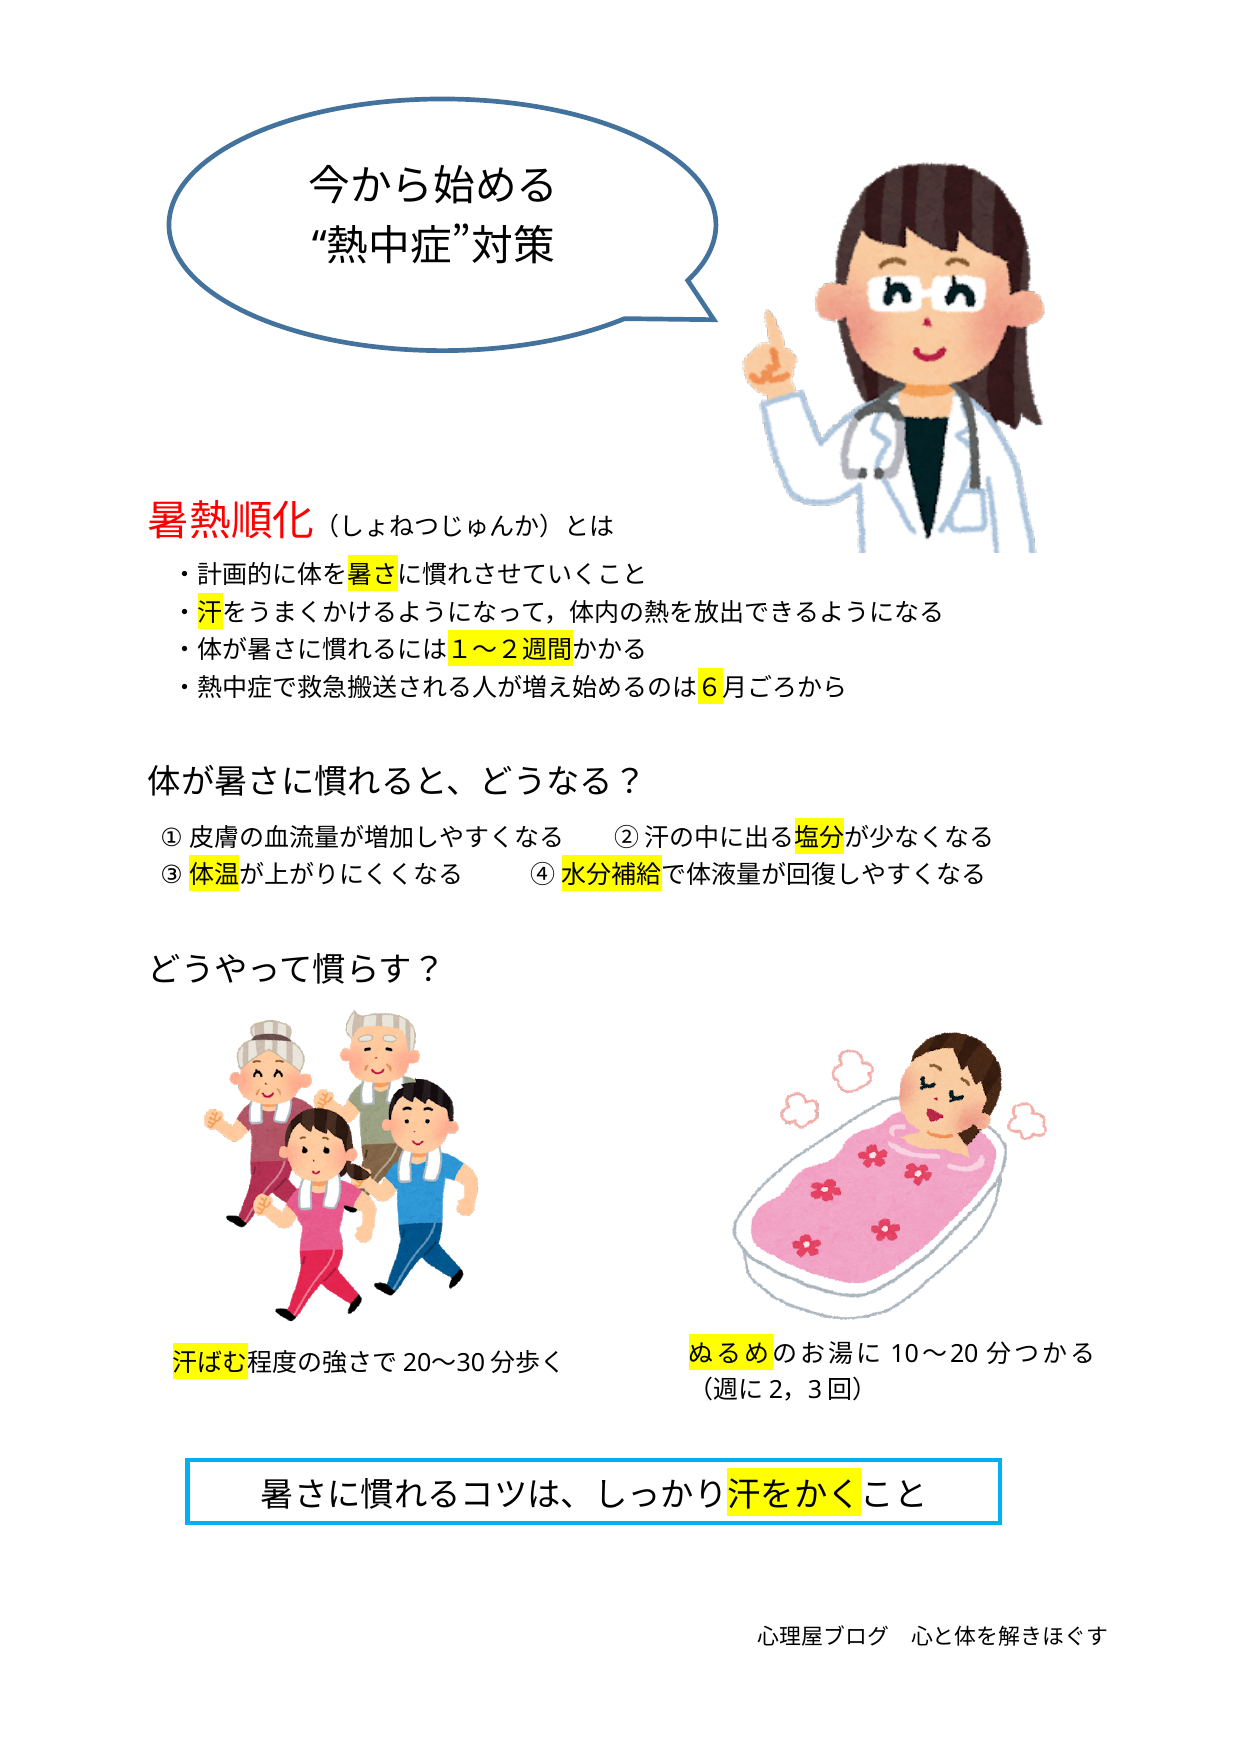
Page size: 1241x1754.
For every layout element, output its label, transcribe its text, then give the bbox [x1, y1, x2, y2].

text どうやって慣らす？ [148, 929, 1107, 1004]
text ・汗をうまくかけるようになって，体内の熱を放出できるようになる [148, 592, 1107, 629]
picture [673, 144, 1150, 553]
text 汗ばむ程度の強さで20～30分歩く [148, 1342, 673, 1379]
text ① 皮膚の血流量が増加しやすくなる ② 汗の中に出る塩分が少なくなる [148, 817, 1107, 854]
text 体が暑さに慣れると、どうなる？ [148, 742, 1107, 817]
text ③ 体温が上がりにくくなる ④ 水分補給で体液量が回復しやすくなる [148, 854, 1107, 892]
text 暑熱順化（しょねつじゅんか）とは [148, 479, 1107, 554]
text ・熱中症で救急搬送される人が増え始めるのは６月ごろから [148, 667, 1107, 704]
picture [723, 1023, 1053, 1326]
text ・体が暑さに慣れるには１～２週間かかる [148, 629, 1107, 667]
picture [187, 1006, 507, 1326]
text ・計画的に体を暑さに慣れさせていくこと [148, 554, 1107, 592]
